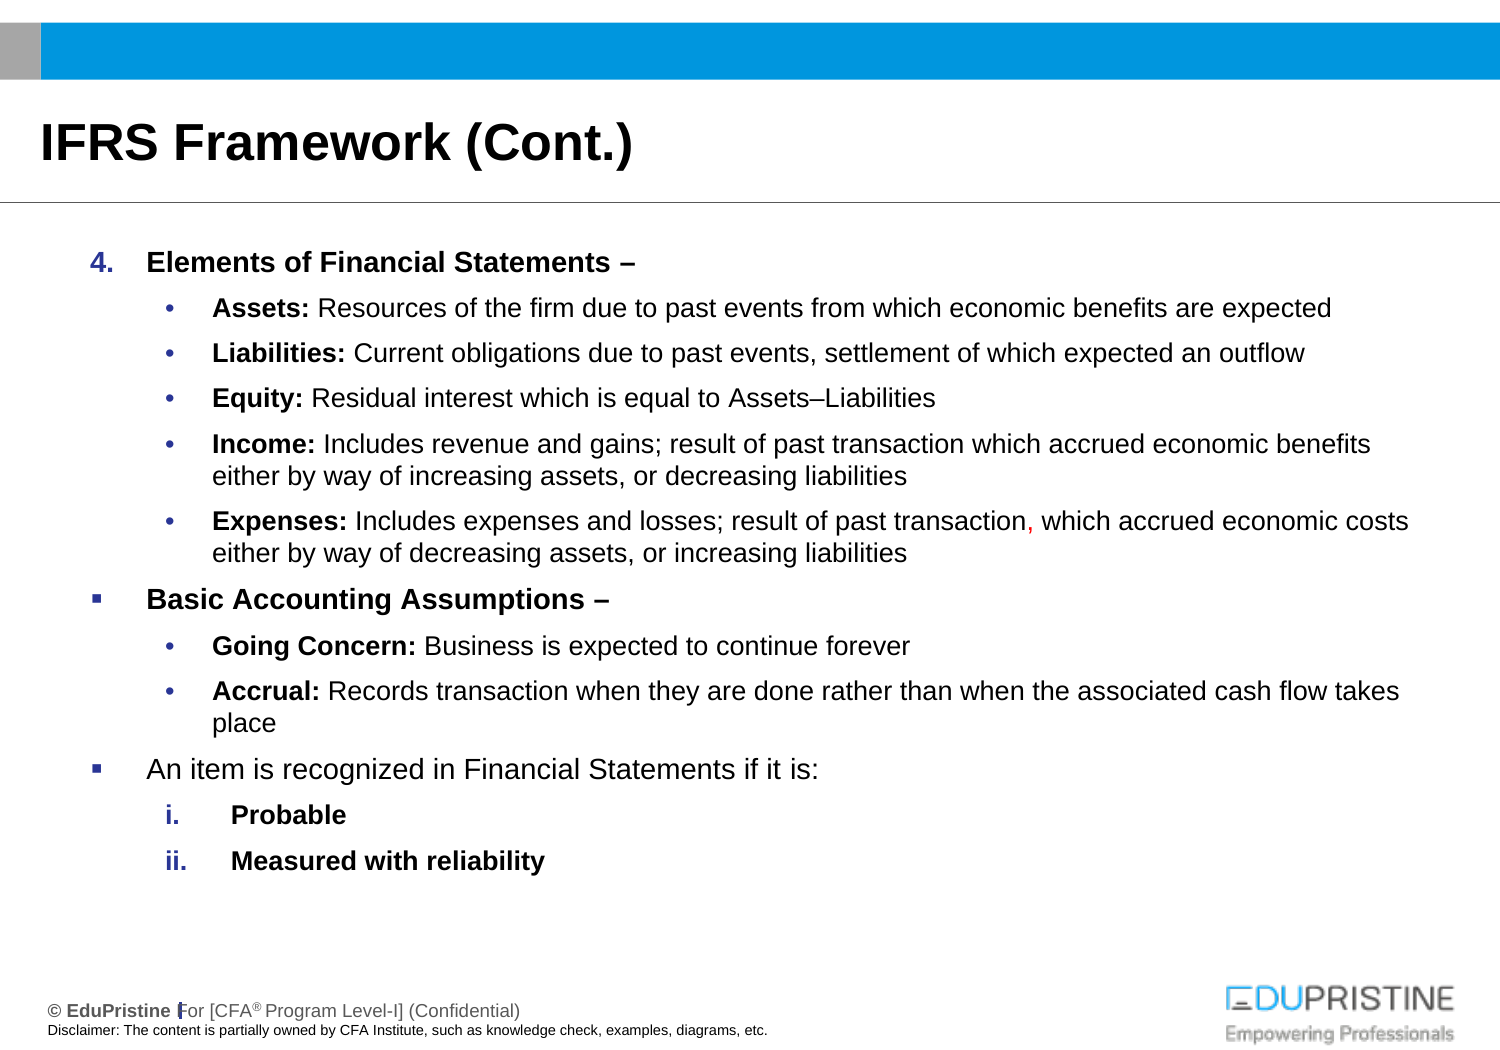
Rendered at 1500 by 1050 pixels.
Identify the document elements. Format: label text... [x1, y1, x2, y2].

list Assets: Resources of the firm due to past events from which economic benefits are expected [165, 292, 1479, 323]
list Accrual: Records transaction when they are done rather than when the associated cash flow takes place [165, 674, 1403, 738]
list Measured with reliability [165, 844, 1479, 876]
list Expenses: Includes expenses and losses; result of past transaction, which accrued economic costs either by way of decreasing assets, or increasing liabilities [165, 505, 1412, 568]
list Income: Includes revenue and gains; result of past transaction which accrued economic benefits either by way of increasing assets, or decreasing liabilities [165, 428, 1374, 491]
list Liabilities: Current obligations due to past events, settlement of which expected an outflow [165, 337, 1479, 369]
picture [1213, 975, 1462, 1047]
list Probable [165, 799, 1479, 831]
subtitle Basic Accounting Assumptions – [90, 582, 1479, 616]
list Going Concern: Business is expected to continue forever [165, 629, 1479, 661]
list Equity: Residual interest which is equal to Assets–Liabilities [165, 382, 1479, 414]
list An item is recognized in Financial Statements if it is: [90, 752, 1479, 785]
subtitle Elements of Financial Statements – [90, 245, 1479, 278]
